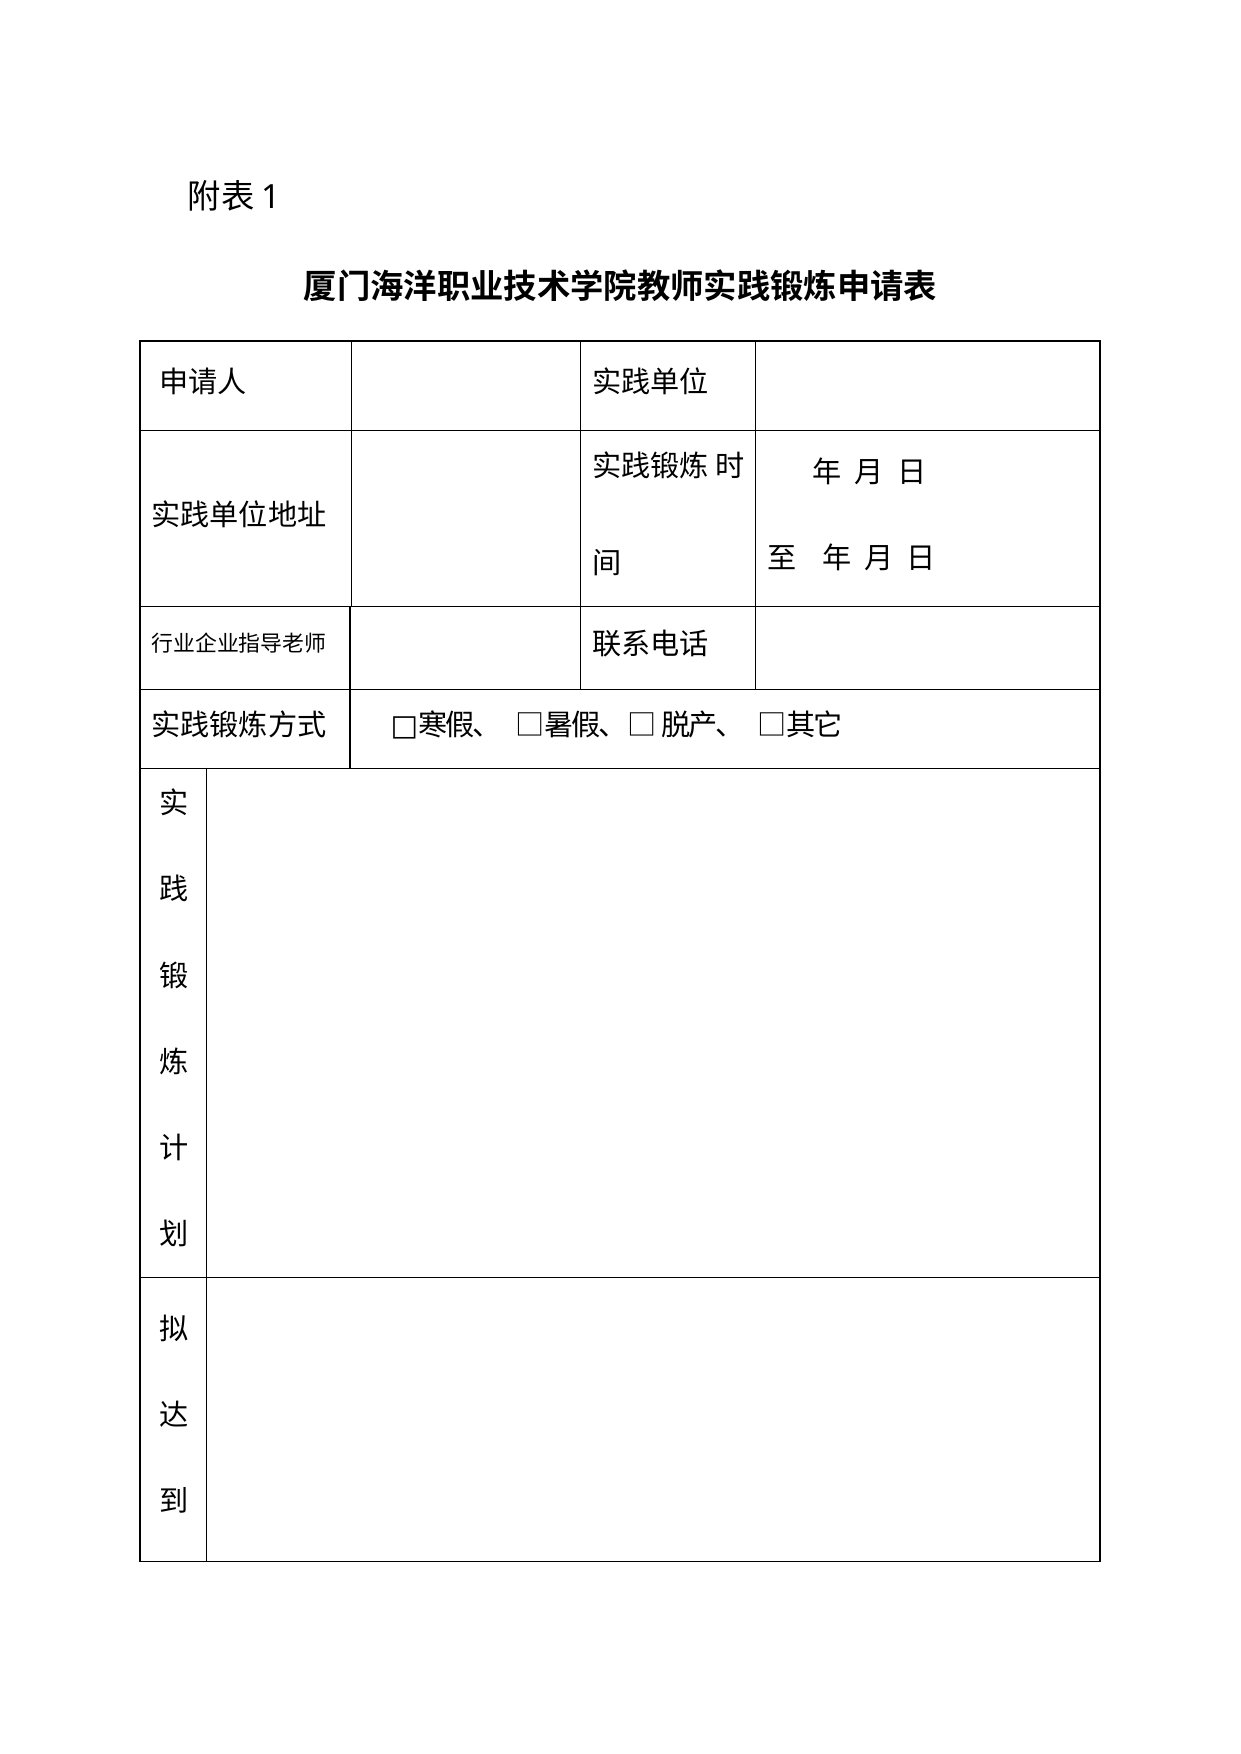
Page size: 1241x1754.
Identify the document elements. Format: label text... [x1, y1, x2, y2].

table_cell [207, 769, 1099, 1277]
table_cell 实践锻炼 时间 [581, 431, 755, 606]
table_cell 实践单位地址 [141, 431, 351, 606]
table_cell [756, 607, 1099, 689]
table_header [352, 342, 580, 430]
table_cell 行业企业指导老师 [141, 607, 349, 689]
table_cell [351, 607, 580, 689]
text 附表1 [187, 162, 1053, 227]
text 厦门海洋职业技术学院教师实践锻炼申请表 [187, 251, 1053, 316]
table_cell 实 践 锻 炼 计 划 [141, 769, 206, 1277]
table_cell [207, 1278, 1099, 1561]
table_cell [352, 431, 580, 606]
table_cell 实践锻炼方式 [141, 690, 349, 767]
table_cell 年 月 日 至 年 月 日 [756, 431, 1099, 606]
table_cell 拟 达 到 目 的 [141, 1278, 206, 1561]
table_header [756, 342, 1099, 430]
table_header 申请人 [141, 342, 351, 430]
table_cell 联系电话 [581, 607, 755, 689]
table_header 实践单位 [581, 342, 755, 430]
table_cell □寒假、 □暑假、□ 脱产、 □其它 [351, 690, 1099, 767]
